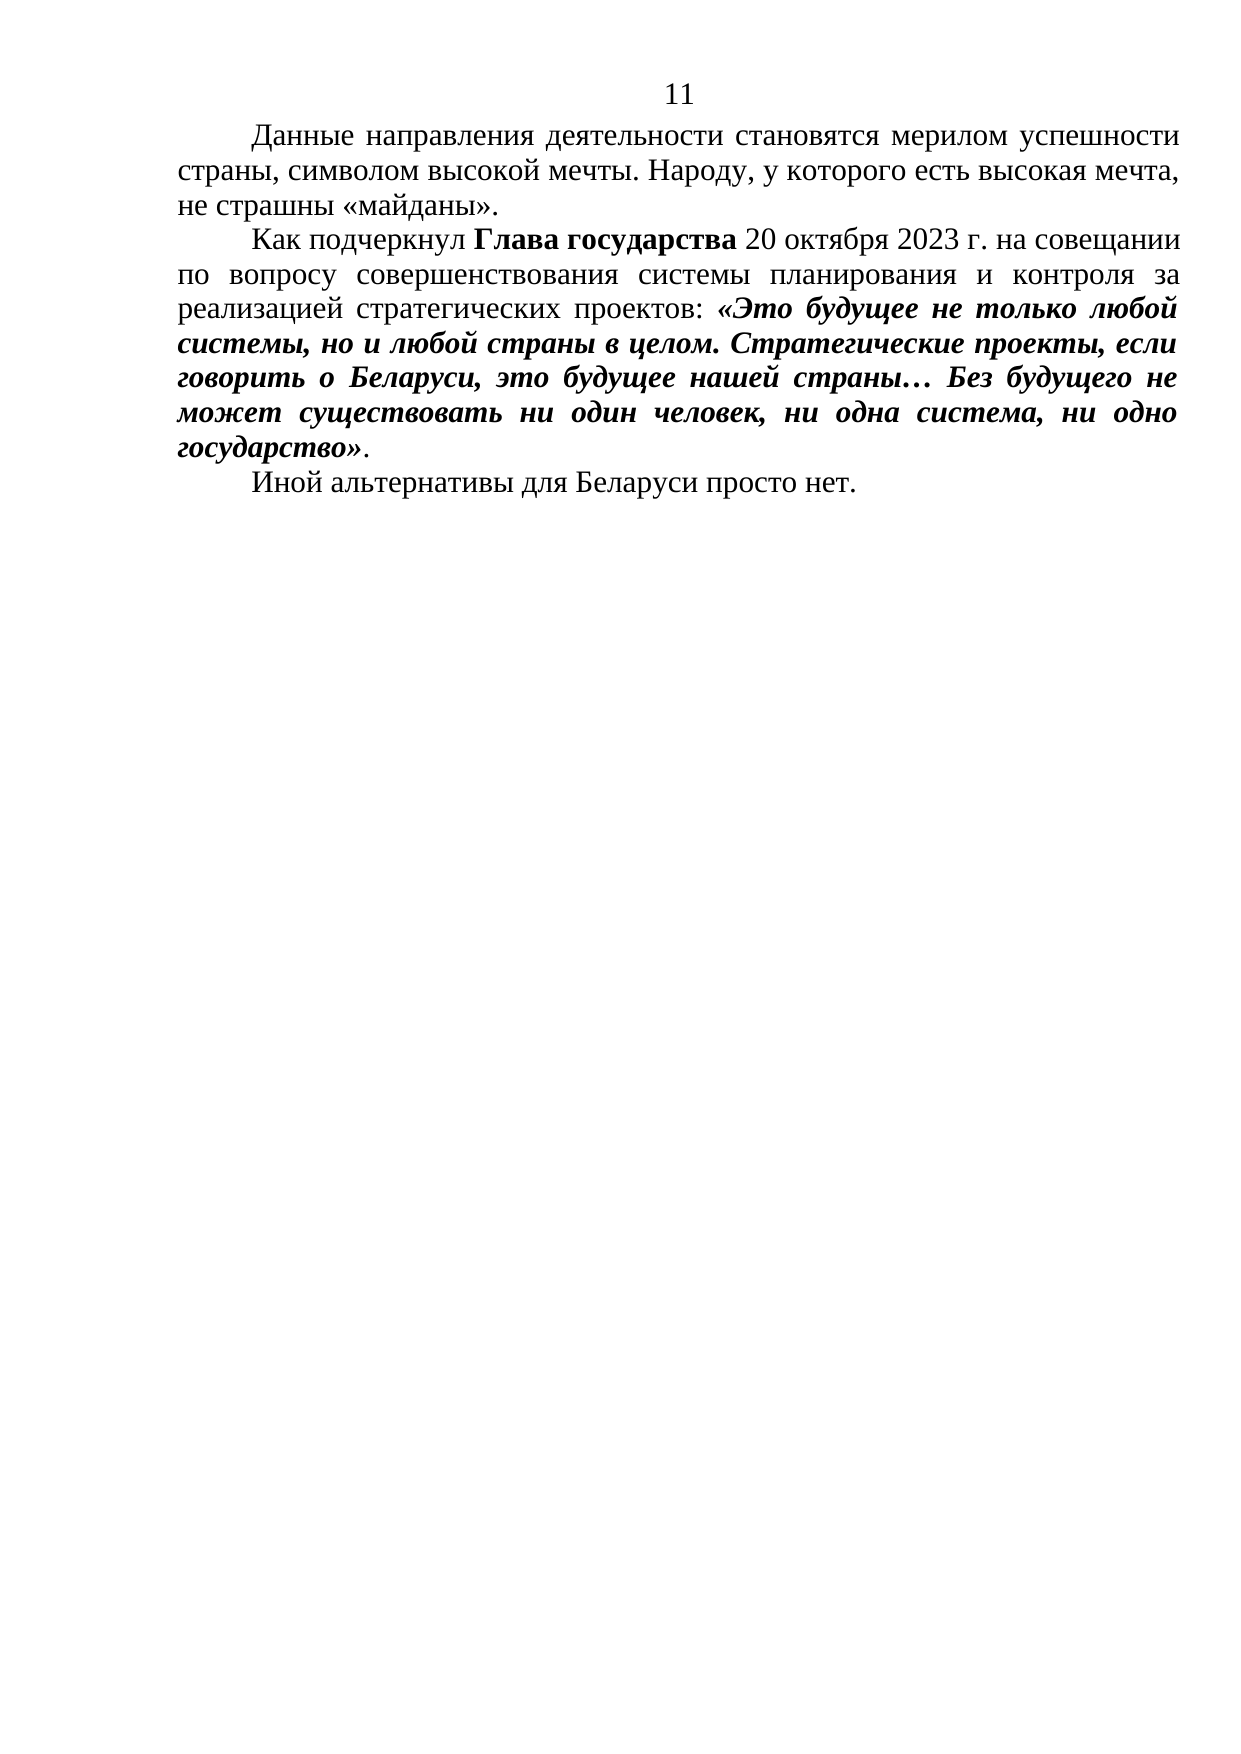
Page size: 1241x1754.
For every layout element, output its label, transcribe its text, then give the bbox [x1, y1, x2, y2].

text Как подчеркнул Глава государства 20 октября 2023 г. на совещании по вопросу совершенствования системы планирования и контроля за реализацией стратегических проектов: «Это будущее не только любой системы, но и любой страны в целом. Стратегические проекты, если говорить о Беларуси, это будущее нашей страны… Без будущего не может существовать ни один человек, ни одна система, ни одно государство». [177, 222, 1181, 464]
text Иной альтернативы для Беларуси просто нет. [177, 464, 1181, 500]
text Данные направления деятельности становятся мерилом успешности страны, символом высокой мечты. Народу, у которого есть высокая мечта, не страшны «майданы». [177, 118, 1181, 222]
